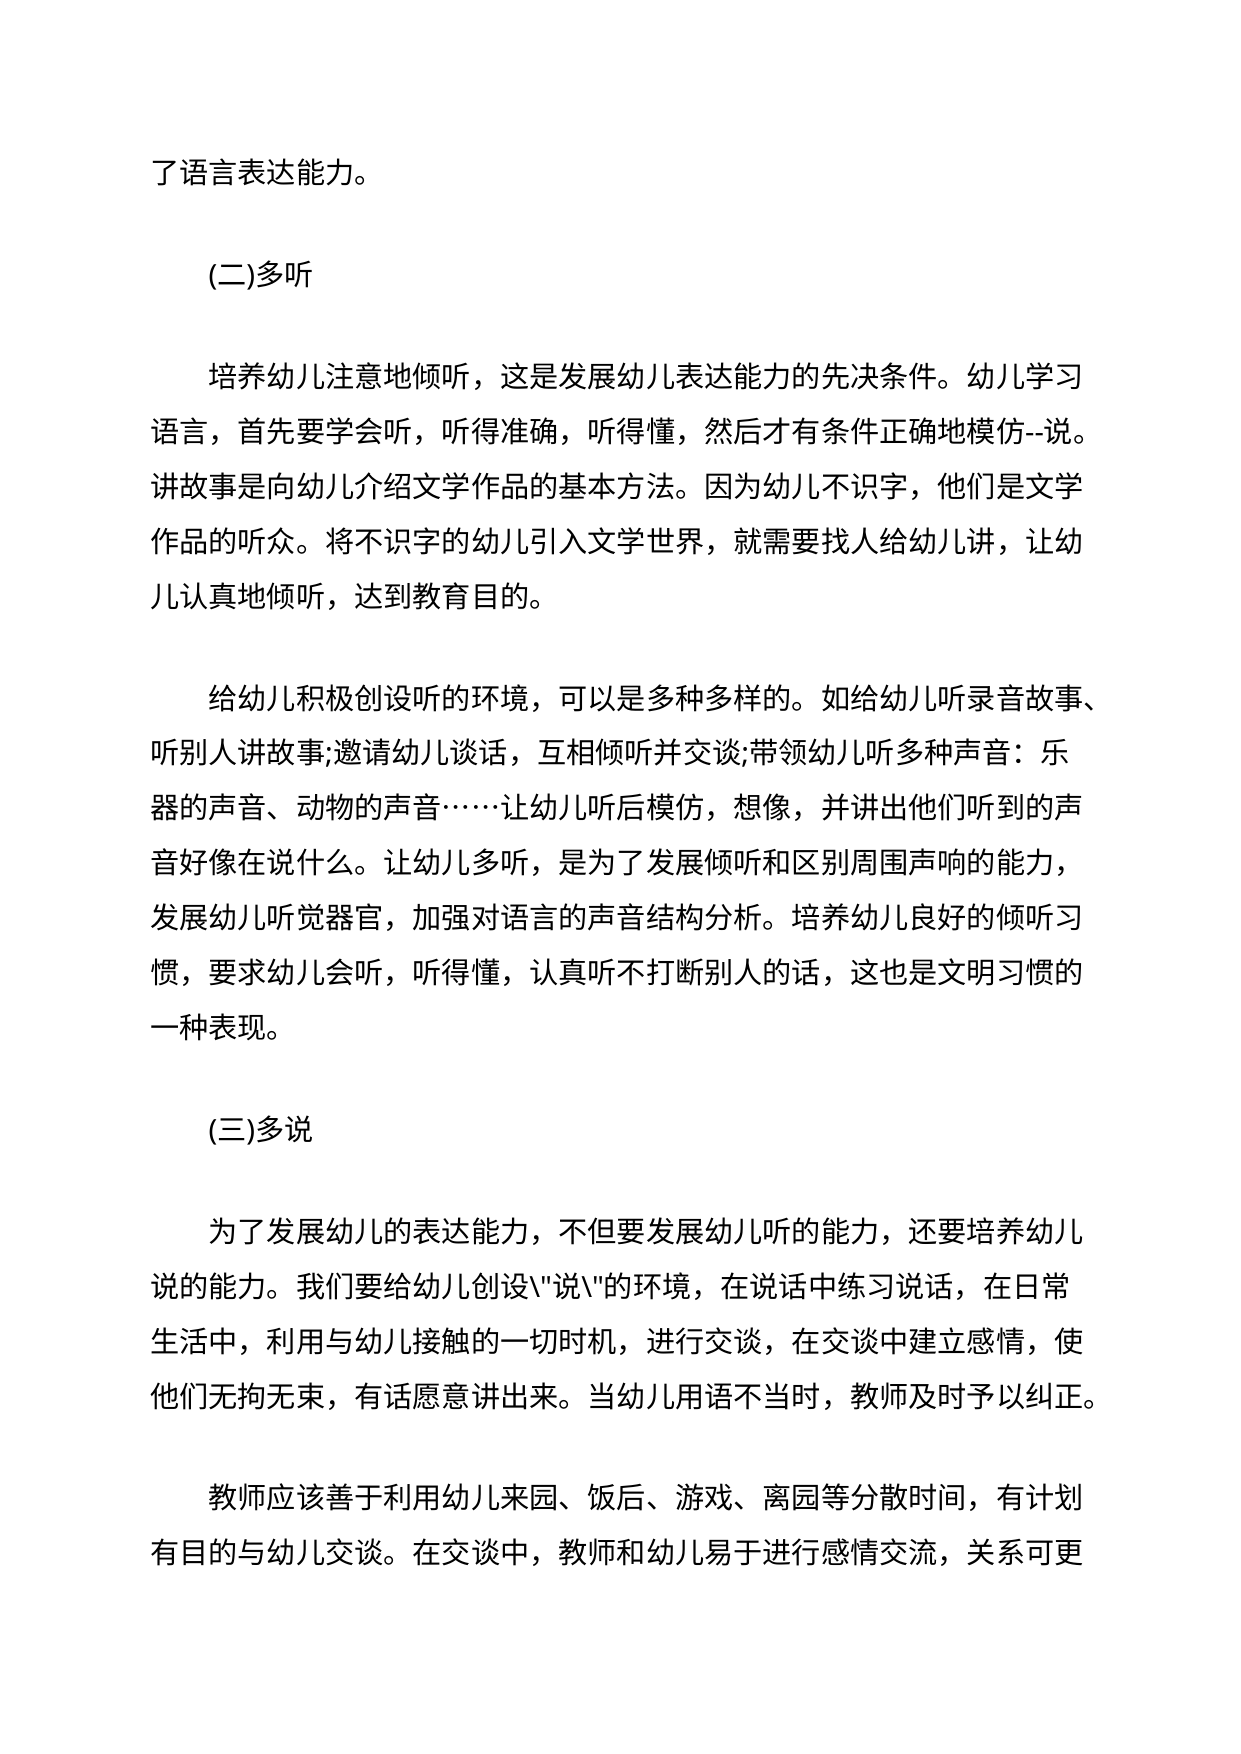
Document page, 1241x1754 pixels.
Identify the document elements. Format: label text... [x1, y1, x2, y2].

text 为了发展幼儿的表达能力，不但要发展幼儿听的能力，还要培养幼儿说的能力。我们要给幼儿创设\"说\"的环境，在说话中练习说话，在日常生活中，利用与幼儿接触的一切时机，进行交谈，在交谈中建立感情，使他们无拘无束，有话愿意讲出来。当幼儿用语不当时，教师及时予以纠正。 [150, 1208, 1090, 1416]
text 培养幼儿注意地倾听，这是发展幼儿表达能力的先决条件。幼儿学习语言，首先要学会听，听得准确，听得懂，然后才有条件正确地模仿--说。讲故事是向幼儿介绍文学作品的基本方法。因为幼儿不识字，他们是文学作品的听众。将不识字的幼儿引入文学世界，就需要找人给幼儿讲，让幼儿认真地倾听，达到教育目的。 [150, 354, 1090, 616]
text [150, 1475, 1090, 1572]
text (三)多说 [150, 1106, 1090, 1149]
text (二)多听 [150, 252, 1090, 294]
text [150, 150, 1090, 192]
text 给幼儿积极创设听的环境，可以是多种多样的。如给幼儿听录音故事、听别人讲故事;邀请幼儿谈话，互相倾听并交谈;带领幼儿听多种声音：乐器的声音、动物的声音……让幼儿听后模仿，想像，并讲出他们听到的声音好像在说什么。让幼儿多听，是为了发展倾听和区别周围声响的能力，发展幼儿听觉器官，加强对语言的声音结构分析。培养幼儿良好的倾听习惯，要求幼儿会听，听得懂，认真听不打断别人的话，这也是文明习惯的一种表现。 [150, 675, 1090, 1047]
